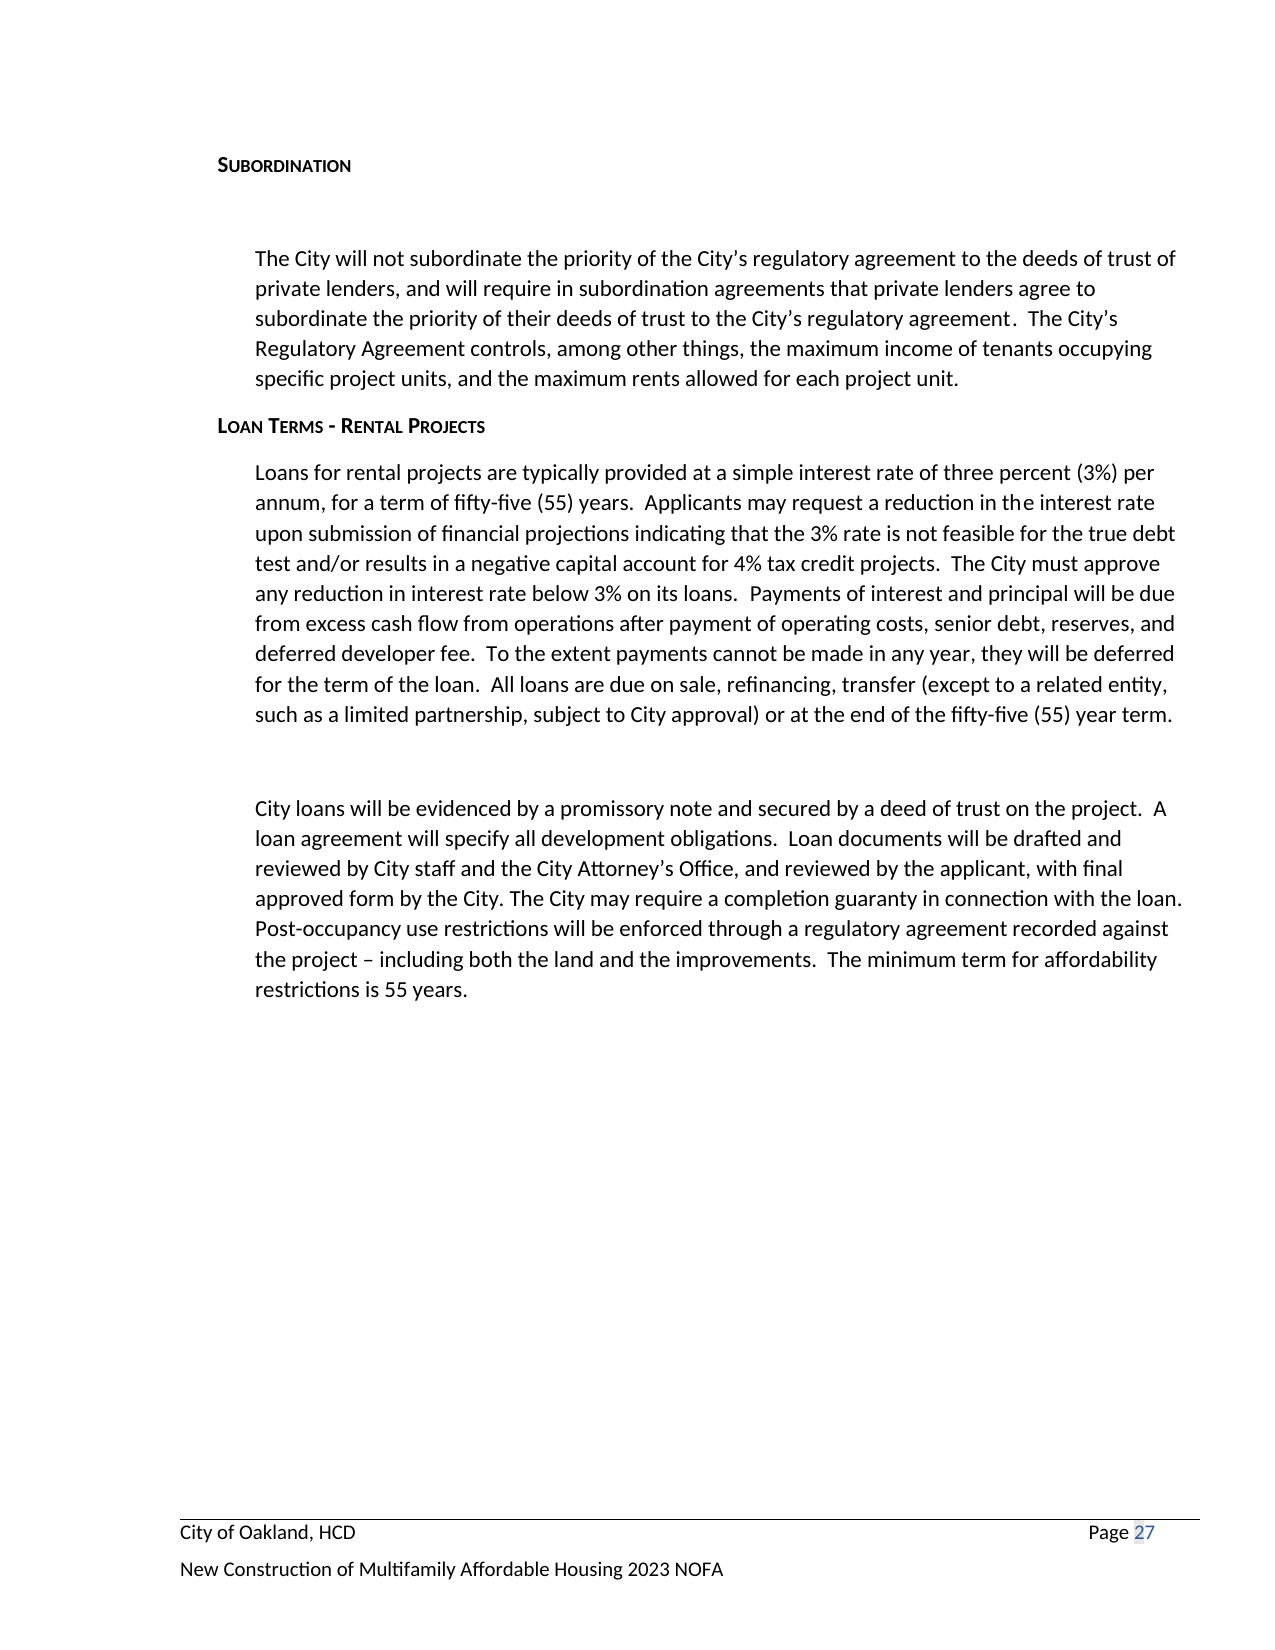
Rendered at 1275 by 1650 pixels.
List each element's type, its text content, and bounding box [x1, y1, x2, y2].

text The City will not subordinate the priority of the City’s regulatory agreement to the deeds of trust of private lenders, and will require in subordination agreements that private lenders agree to subordinate the priority of their deeds of trust to the City’s regulatory agreement. The City’s Regulatory Agreement controls, among other things, the maximum income of tenants occupying specific project units, and the maximum rents allowed for each project unit. [255, 244, 1200, 393]
text Loans for rental projects are typically provided at a simple interest rate of three percent (3%) per annum, for a term of fifty-five (55) years. Applicants may request a reduction in the interest rate upon submission of financial projections indicating that the 3% rate is not feasible for the true debt test and/or results in a negative capital account for 4% tax credit projects. The City must approve any reduction in interest rate below 3% on its loans. Payments of interest and principal will be due from excess cash flow from operations after payment of operating costs, senior debt, reserves, and deferred developer fee. To the extent payments cannot be made in any year, they will be deferred for the term of the loan. All loans are due on sale, refinancing, transfer (except to a related entity, such as a limited partnership, subject to City approval) or at the end of the fifty-five (55) year term. [255, 458, 1200, 728]
text Subordination [217, 150, 1200, 178]
text Loan Terms - Rental Projects [180, 411, 1200, 439]
text City loans will be evidenced by a promissory note and secured by a deed of trust on the project. A loan agreement will specify all development obligations. Loan documents will be drafted and reviewed by City staff and the City Attorney’s Office, and reviewed by the applicant, with final approved form by the City. The City may require a completion guaranty in connection with the loan. Post-occupancy use restrictions will be enforced through a regulatory agreement recorded against the project – including both the land and the improvements. The minimum term for affordability restrictions is 55 years. [255, 794, 1200, 1003]
